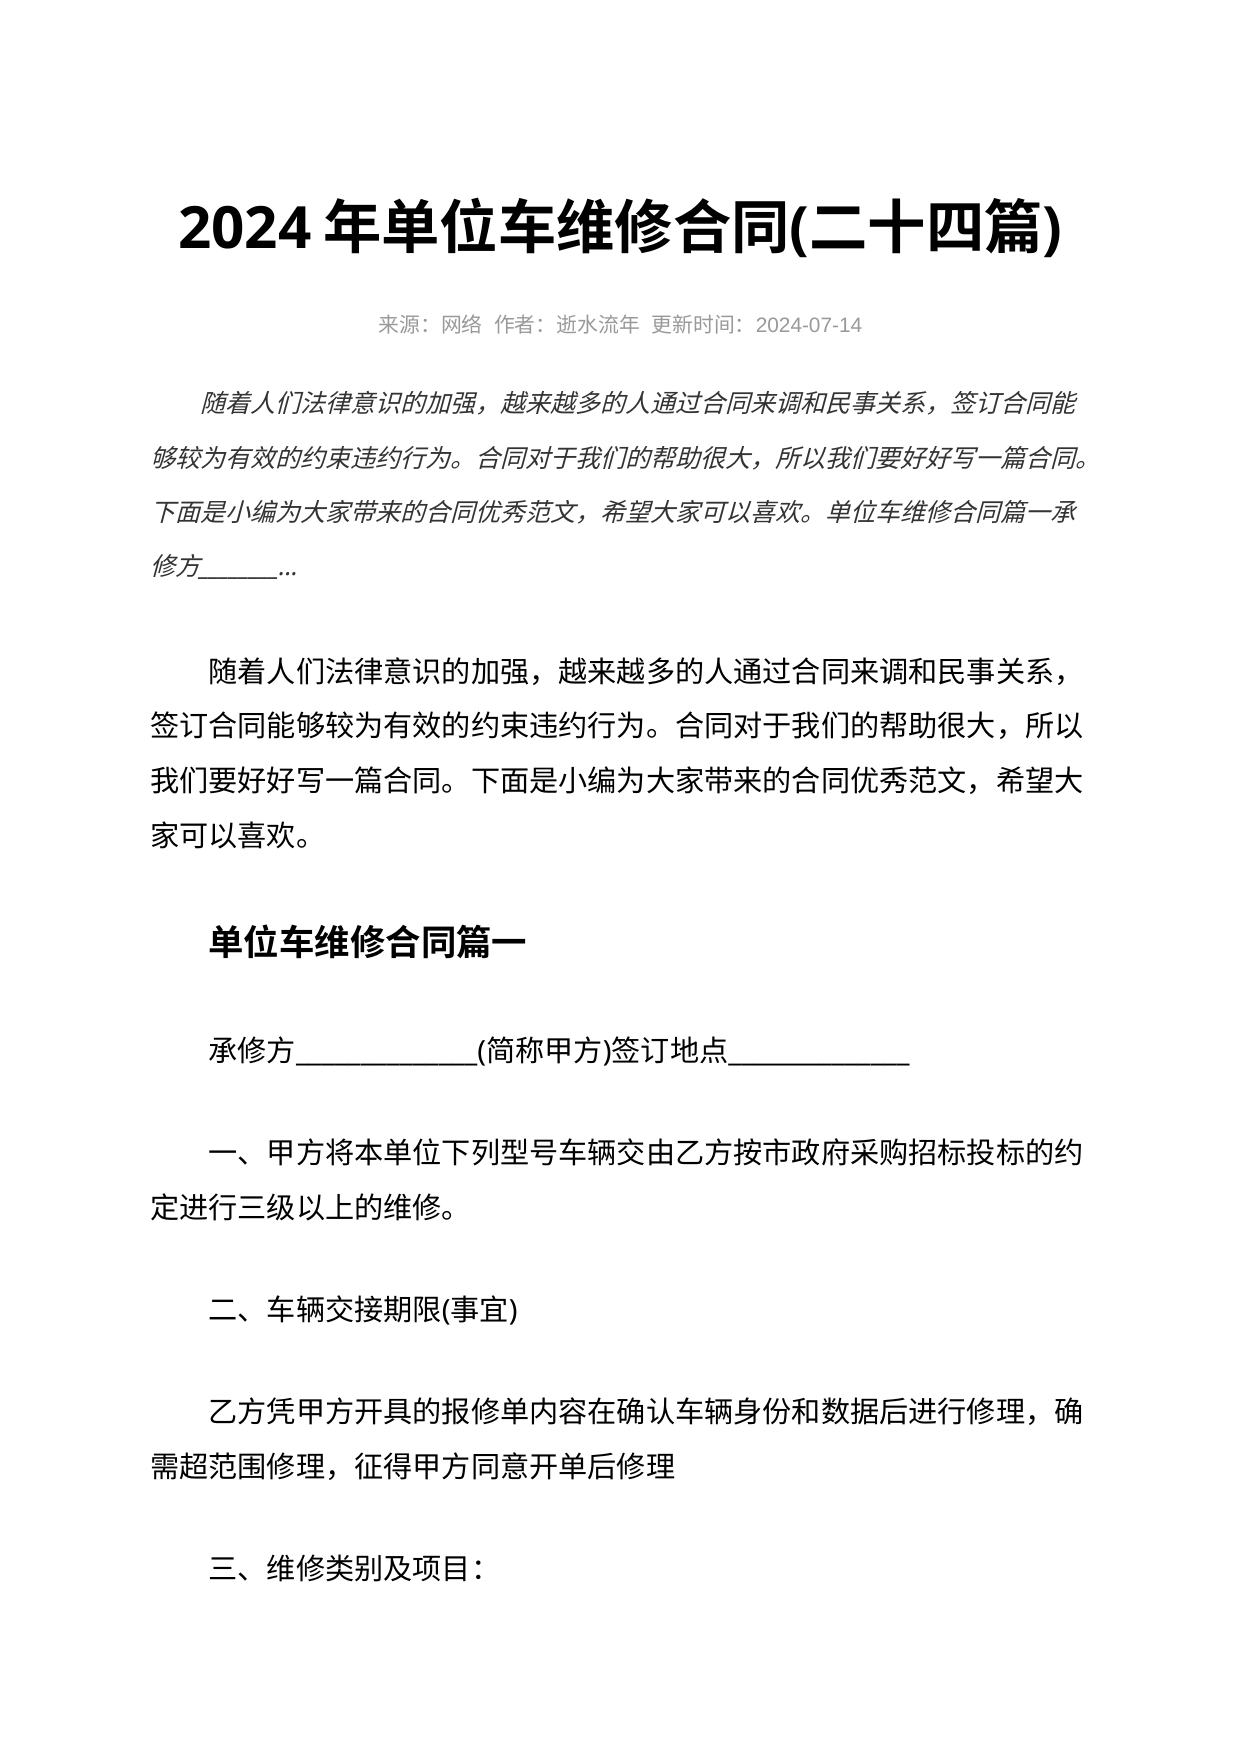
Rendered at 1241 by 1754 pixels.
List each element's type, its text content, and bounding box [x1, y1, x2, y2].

text 一、甲方将本单位下列型号车辆交由乙方按市政府采购招标投标的约定进行三级以上的维修。 [150, 1130, 1090, 1227]
text 来源：网络 作者：逝水流年 更新时间：2024-07-14 [150, 313, 1090, 337]
text 单位车维修合同篇一 [150, 914, 1090, 966]
text 三、维修类别及项目： [150, 1545, 1090, 1588]
text 承修方______________(简称甲方)签订地点______________ [150, 1028, 1090, 1070]
text 乙方凭甲方开具的报修单内容在确认车辆身份和数据后进行修理，确需超范围修理，征得甲方同意开单后修理 [150, 1389, 1090, 1486]
subtitle 2024年单位车维修合同(二十四篇) [150, 181, 1090, 266]
text 二、车辆交接期限(事宜) [150, 1287, 1090, 1329]
text 随着人们法律意识的加强，越来越多的人通过合同来调和民事关系，签订合同能够较为有效的约束违约行为。合同对于我们的帮助很大，所以我们要好好写一篇合同。下面是小编为大家带来的合同优秀范文，希望大家可以喜欢。 [150, 648, 1090, 855]
text 随着人们法律意识的加强，越来越多的人通过合同来调和民事关系，签订合同能够较为有效的约束违约行为。合同对于我们的帮助很大，所以我们要好好写一篇合同。下面是小编为大家带来的合同优秀范文，希望大家可以喜欢。单位车维修合同篇一承修方________... [150, 384, 1090, 583]
